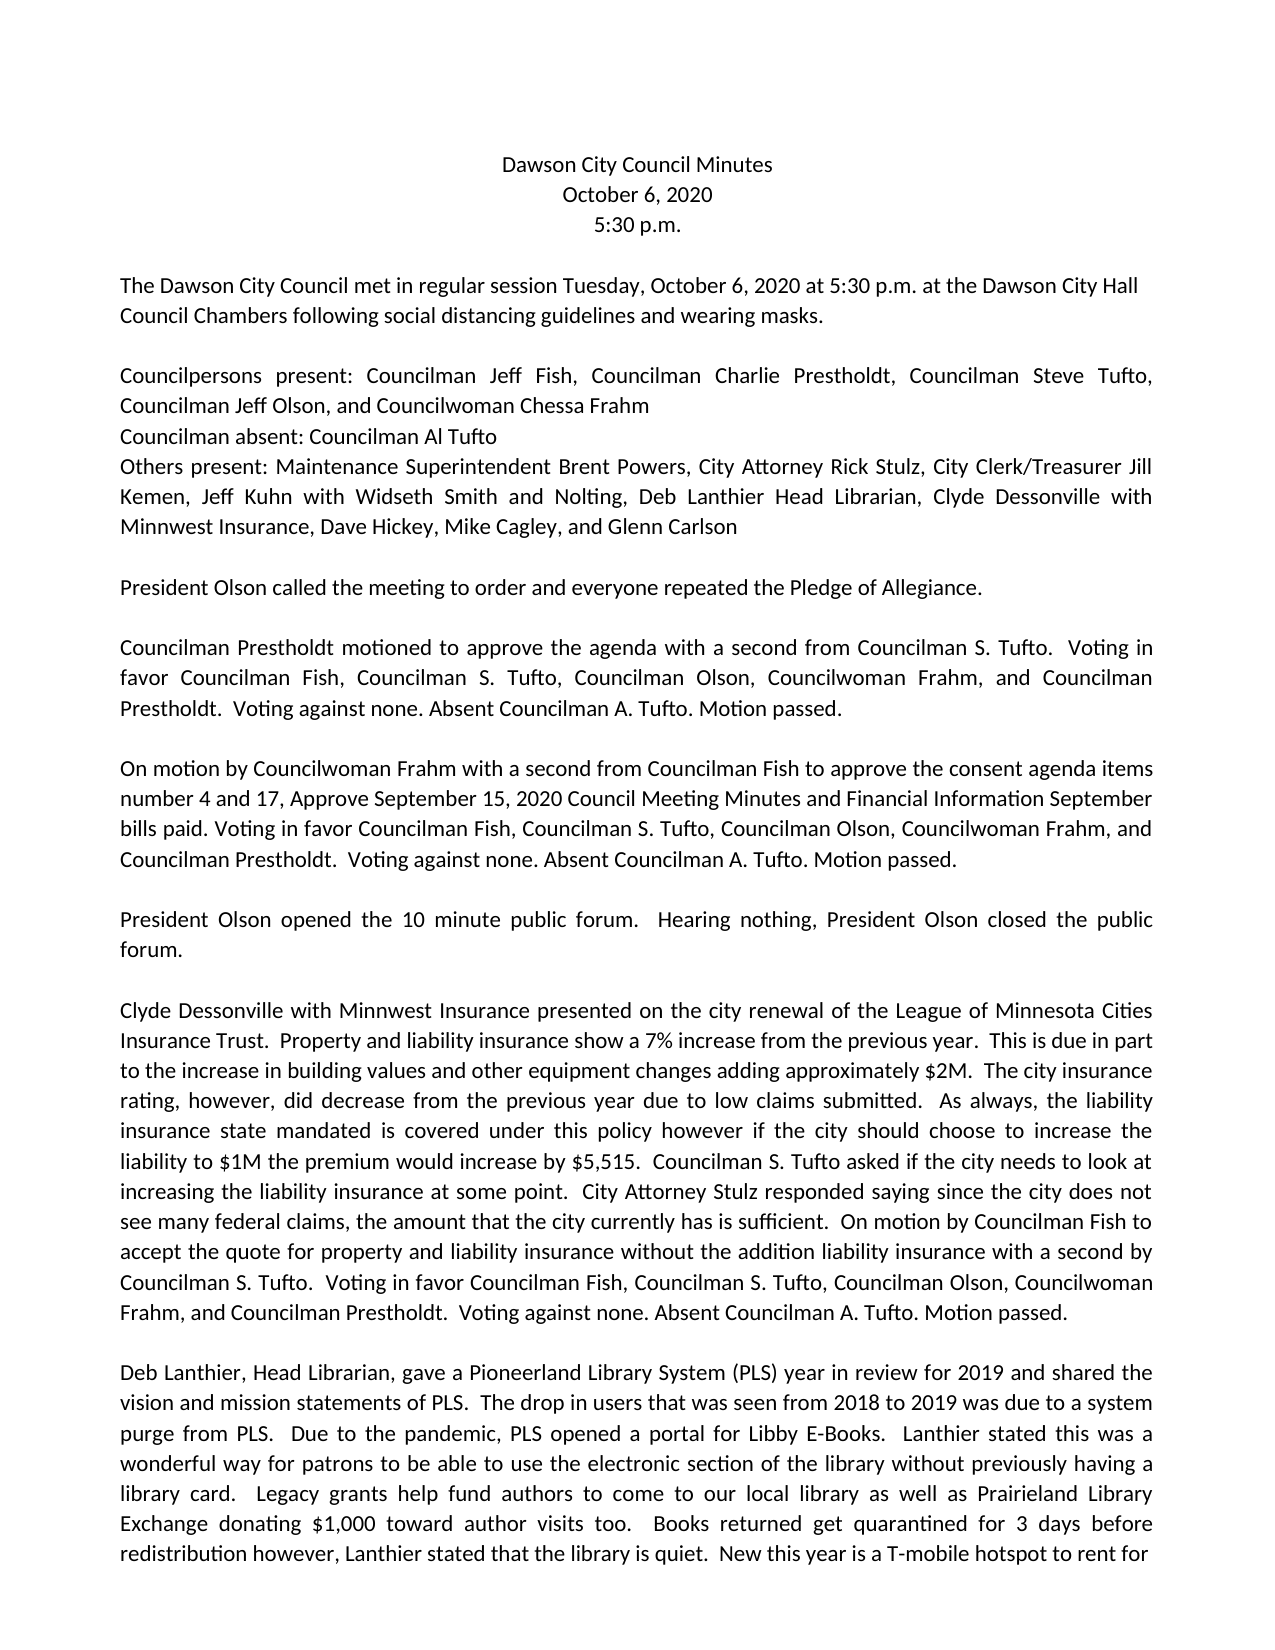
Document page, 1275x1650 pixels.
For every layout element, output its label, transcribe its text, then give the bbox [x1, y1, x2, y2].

text Dawson City Council Minutes [120, 150, 1155, 178]
text President Olson opened the 10 minute public forum. Hearing nothing, President Olson closed the public forum. [120, 905, 1155, 963]
text 5:30 p.m. [120, 210, 1155, 238]
text October 6, 2020 [120, 180, 1155, 208]
text Councilman Prestholdt motioned to approve the agenda with a second from Councilman S. Tufto. Voting in favor Councilman Fish, Councilman S. Tufto, Councilman Olson, Councilwoman Frahm, and Councilman Prestholdt. Voting against none. Absent Councilman A. Tufto. Motion passed. [120, 633, 1155, 722]
text Councilpersons present: Councilman Jeff Fish, Councilman Charlie Prestholdt, Councilman Steve Tufto, Councilman Jeff Olson, and Councilwoman Chessa Frahm [120, 361, 1155, 420]
text Councilman absent: Councilman Al Tufto [120, 422, 1155, 450]
text Clyde Dessonville with Minnwest Insurance presented on the city renewal of the League of Minnesota Cities Insurance Trust. Property and liability insurance show a 7% increase from the previous year. This is due in part to the increase in building values and other equipment changes adding approximately $2M. The city insurance rating, however, did decrease from the previous year due to low claims submitted. As always, the liability insurance state mandated is covered under this policy however if the city should choose to increase the liability to $1M the premium would increase by $5,515. Councilman S. Tufto asked if the city needs to look at increasing the liability insurance at some point. City Attorney Stulz responded saying since the city does not see many federal claims, the amount that the city currently has is sufficient. On motion by Councilman Fish to accept the quote for property and liability insurance without the addition liability insurance with a second by Councilman S. Tufto. Voting in favor Councilman Fish, Councilman S. Tufto, Councilman Olson, Councilwoman Frahm, and Councilman Prestholdt. Voting against none. Absent Councilman A. Tufto. Motion passed. [120, 996, 1155, 1326]
text Deb Lanthier, Head Librarian, gave a Pioneerland Library System (PLS) year in review for 2019 and shared the vision and mission statements of PLS. The drop in users that was seen from 2018 to 2019 was due to a system purge from PLS. Due to the pandemic, PLS opened a portal for Libby E-Books. Lanthier stated this was a wonderful way for patrons to be able to use the electronic section of the library without previously having a library card. Legacy grants help fund authors to come to our local library as well as Prairieland Library Exchange donating $1,000 toward author visits too. Books returned get quarantined for 3 days before redistribution however, Lanthier stated that the library is quiet. New this year is a T-mobile hotspot to rent for [120, 1358, 1155, 1568]
text On motion by Councilwoman Frahm with a second from Councilman Fish to approve the consent agenda items number 4 and 17, Approve September 15, 2020 Council Meeting Minutes and Financial Information September bills paid. Voting in favor Councilman Fish, Councilman S. Tufto, Councilman Olson, Councilwoman Frahm, and Councilman Prestholdt. Voting against none. Absent Councilman A. Tufto. Motion passed. [120, 754, 1155, 873]
text The Dawson City Council met in regular session Tuesday, October 6, 2020 at 5:30 p.m. at the Dawson City Hall Council Chambers following social distancing guidelines and wearing masks. [120, 271, 1155, 329]
text Others present: Maintenance Superintendent Brent Powers, City Attorney Rick Stulz, City Clerk/Treasurer Jill Kemen, Jeff Kuhn with Widseth Smith and Nolting, Deb Lanthier Head Librarian, Clyde Dessonville with Minnwest Insurance, Dave Hickey, Mike Cagley, and Glenn Carlson [120, 452, 1155, 541]
text President Olson called the meeting to order and everyone repeated the Pledge of Allegiance. [120, 573, 1155, 601]
